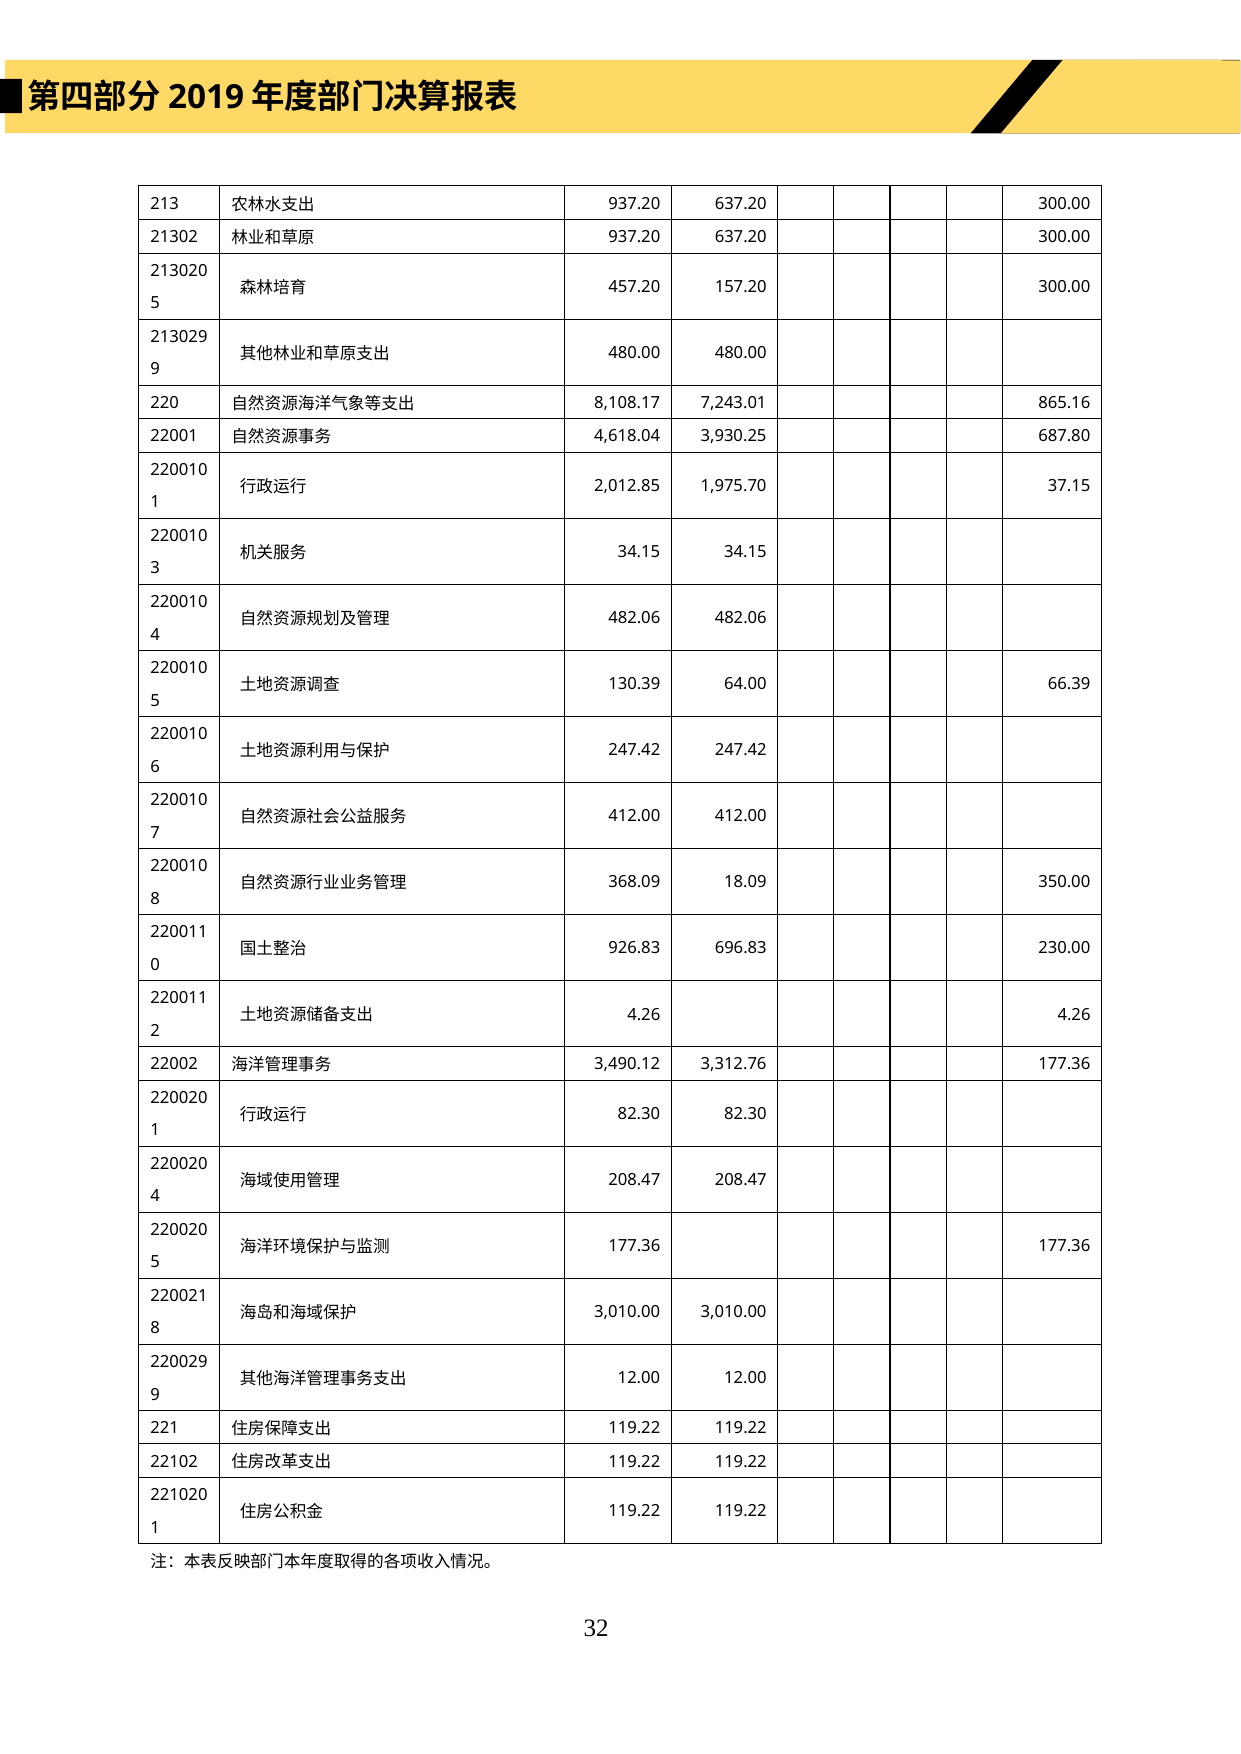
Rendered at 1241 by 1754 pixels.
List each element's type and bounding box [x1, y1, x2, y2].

table_header [15, 184, 1225, 1576]
